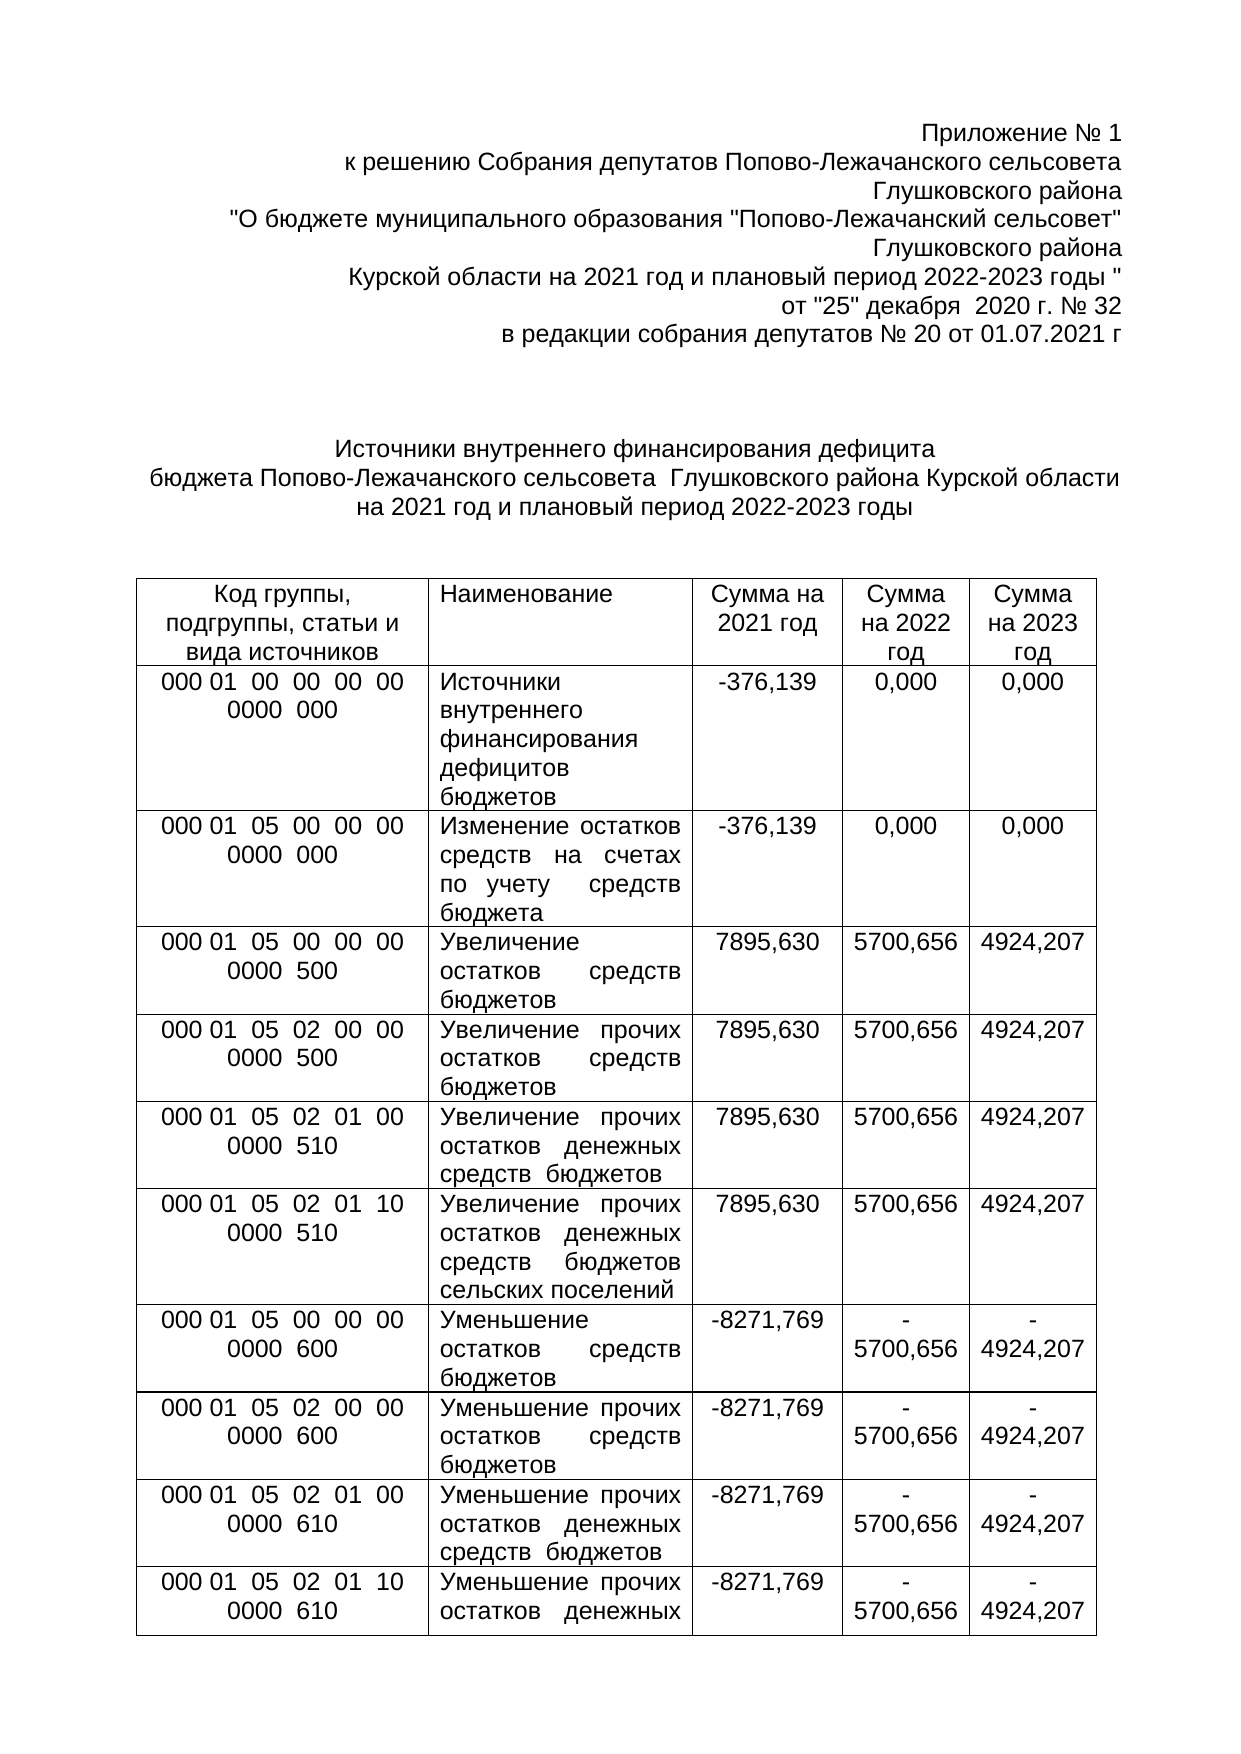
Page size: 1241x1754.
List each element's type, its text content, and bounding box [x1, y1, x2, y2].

table_cell Уменьшение прочих остатков денежных средств бюджетов [429, 1480, 692, 1566]
text Источники внутреннего финансирования дефицита [148, 434, 1122, 463]
table_cell 4924,207 [970, 1015, 1096, 1101]
table_cell 000 01 05 00 00 00 0000 600 [137, 1305, 428, 1391]
text от "25" декабря 2020 г. № 32 [148, 291, 1122, 319]
table_cell 0,000 [843, 811, 969, 926]
text бюджета Попово-Лежачанского сельсовета Глушковского района Курской области на 2021 год и плановый период 2022-2023 годы [148, 463, 1122, 521]
table_cell -5700,656 [843, 1393, 969, 1479]
table_cell 5700,656 [843, 927, 969, 1013]
table_cell -8271,769 [693, 1305, 842, 1391]
table_cell -376,139 [693, 811, 842, 926]
table_cell -5700,656 [843, 1305, 969, 1391]
table_cell 7895,630 [693, 1102, 842, 1188]
table_cell -5700,656 [843, 1567, 969, 1635]
table_cell 5700,656 [843, 1189, 969, 1304]
table_cell 4924,207 [970, 1102, 1096, 1188]
table_cell -4924,207 [970, 1567, 1096, 1635]
table_cell Увеличение прочих остатков средств бюджетов [429, 1015, 692, 1101]
table_cell 000 01 05 02 00 00 0000 500 [137, 1015, 428, 1101]
table_header Код группы, подгруппы, статьи и вида источников [137, 579, 428, 665]
table_cell Увеличение прочих остатков денежных средств бюджетов [429, 1102, 692, 1188]
table_cell 7895,630 [693, 1015, 842, 1101]
table_cell 4924,207 [970, 927, 1096, 1013]
table_cell -4924,207 [970, 1305, 1096, 1391]
table_cell 7895,630 [693, 1189, 842, 1304]
table_cell 000 01 00 00 00 00 0000 000 [137, 666, 428, 810]
table_header Сумма на 2021 год [693, 579, 842, 665]
table_cell -8271,769 [693, 1393, 842, 1479]
table_cell 000 01 05 02 01 00 0000 610 [137, 1480, 428, 1566]
table_cell -376,139 [693, 666, 842, 810]
table_cell 000 01 05 02 01 10 0000 510 [137, 1189, 428, 1304]
table_cell 000 01 05 02 00 00 0000 600 [137, 1393, 428, 1479]
table_header Сумма на 2023 год [970, 579, 1096, 665]
table_cell 5700,656 [843, 1015, 969, 1101]
table_cell Изменение остатков средств на счетах по учету средств бюджета [429, 811, 692, 926]
table_cell 000 01 05 00 00 00 0000 500 [137, 927, 428, 1013]
table_cell -8271,769 [693, 1567, 842, 1635]
table_cell 7895,630 [693, 927, 842, 1013]
text Курской области на 2021 год и плановый период 2022-2023 годы " [148, 262, 1122, 291]
table_cell Увеличение прочих остатков денежных средств бюджетов сельских поселений [429, 1189, 692, 1304]
table_cell -5700,656 [843, 1480, 969, 1566]
table_cell -8271,769 [693, 1480, 842, 1566]
text "О бюджете муниципального образования "Попово-Лежачанский сельсовет" Глушковского района [148, 204, 1122, 262]
table_header Наименование [429, 579, 692, 665]
text к решению Собрания депутатов Попово-Лежачанского сельсовета [148, 147, 1122, 176]
text Приложение № 1 [148, 118, 1122, 147]
table_cell Уменьшение прочих остатков средств бюджетов [429, 1393, 692, 1479]
table_header Сумма на 2022 год [843, 579, 969, 665]
table_cell Источники внутреннего финансирования дефицитов бюджетов [429, 666, 692, 810]
table_cell -4924,207 [970, 1480, 1096, 1566]
table_cell 5700,656 [843, 1102, 969, 1188]
table_cell 0,000 [970, 666, 1096, 810]
table_cell 000 01 05 00 00 00 0000 000 [137, 811, 428, 926]
table_cell Уменьшение остатков средств бюджетов [429, 1305, 692, 1391]
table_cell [429, 1567, 692, 1635]
table_cell 0,000 [970, 811, 1096, 926]
table_cell 0,000 [843, 666, 969, 810]
table_cell 000 01 05 02 01 00 0000 510 [137, 1102, 428, 1188]
text Глушковского района [148, 176, 1122, 204]
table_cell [137, 1567, 428, 1635]
table_cell Увеличение остатков средств бюджетов [429, 927, 692, 1013]
text в редакции собрания депутатов № 20 от 01.07.2021 г [148, 319, 1122, 348]
table_cell -4924,207 [970, 1393, 1096, 1479]
table_cell 4924,207 [970, 1189, 1096, 1304]
